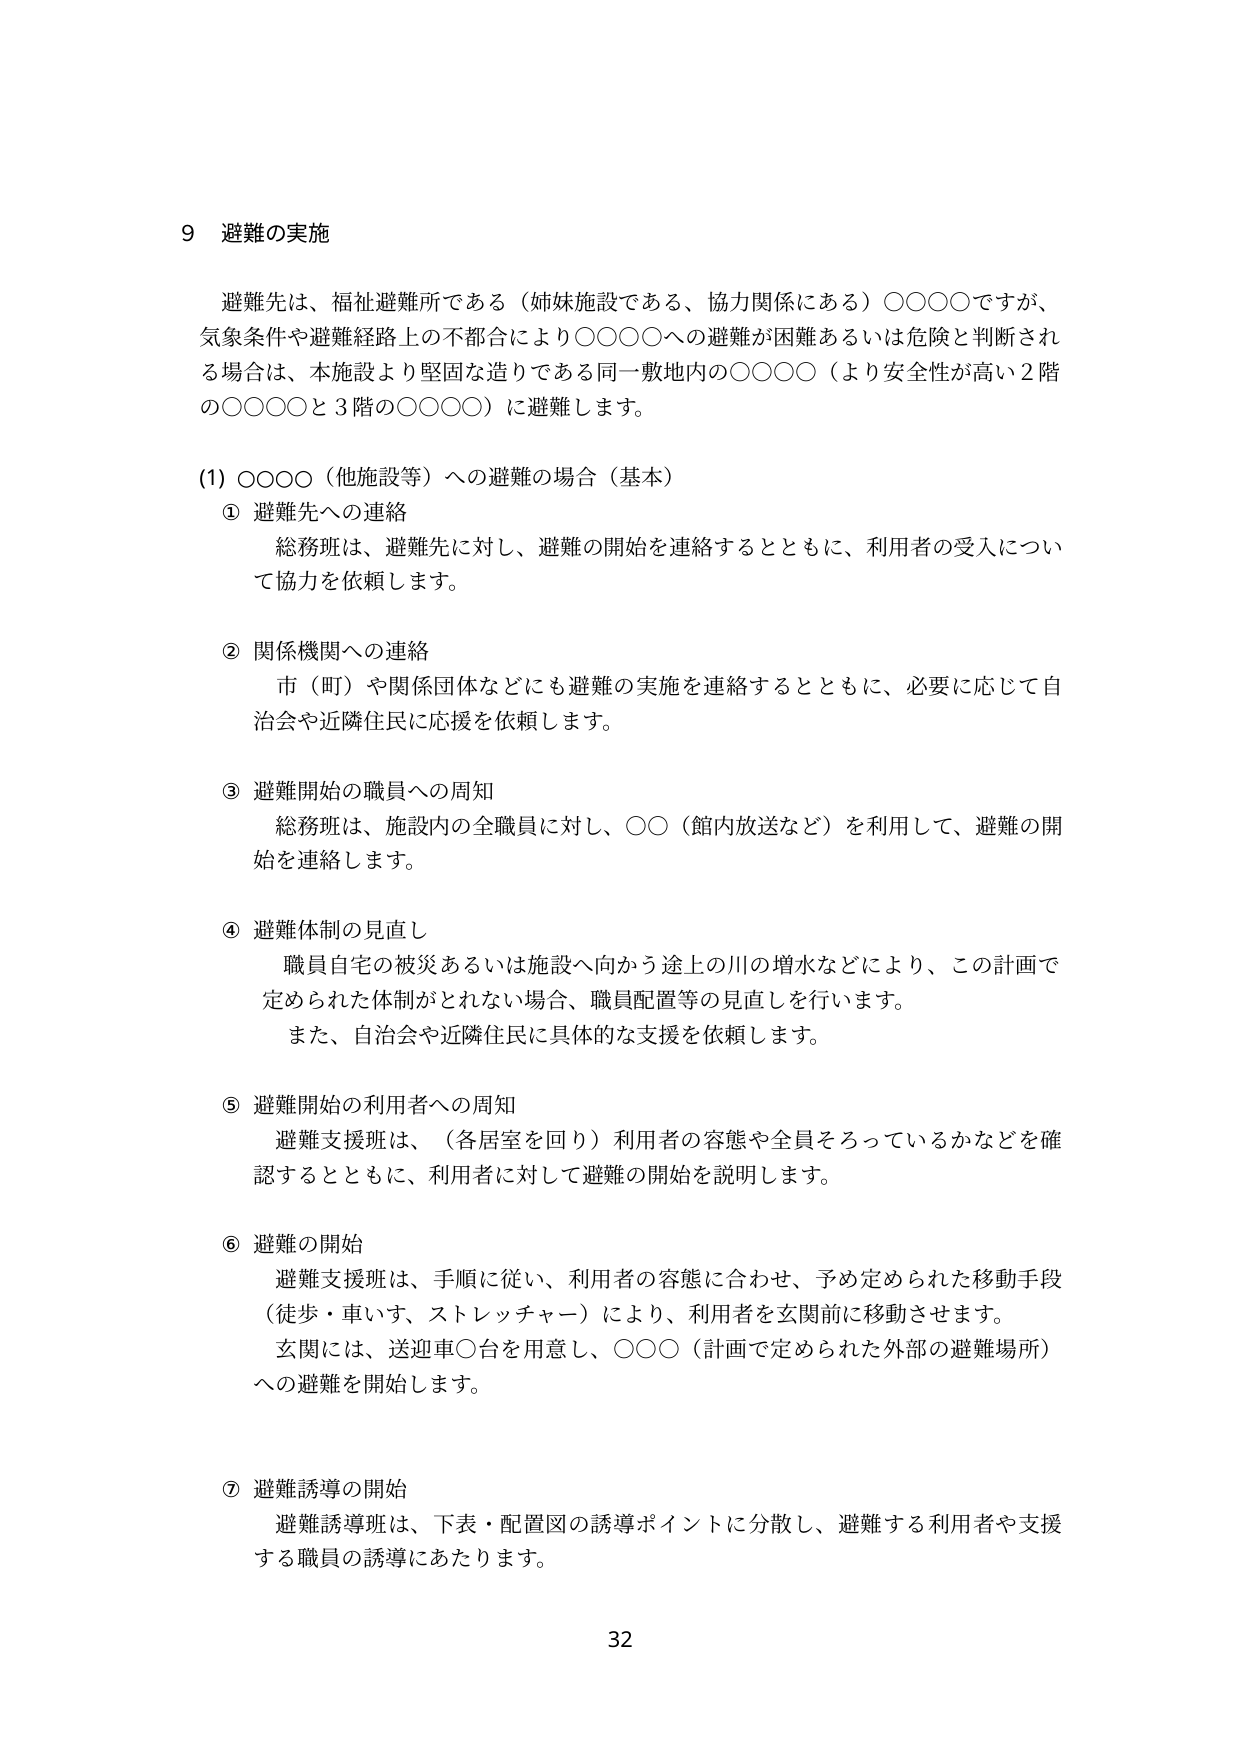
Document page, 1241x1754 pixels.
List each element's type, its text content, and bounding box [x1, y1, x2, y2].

text 避難誘導班は、下表・配置図の誘導ポイントに分散し、避難する利用者や支援する職員の誘導にあたります。 [254, 1505, 1063, 1575]
text 避難先は、福祉避難所である（姉妹施設である、協力関係にある）○○○○ですが、気象条件や避難経路上の不都合により○○○○への避難が困難あるいは危険と判断される場合は、本施設より堅固な造りである同一敷地内の○○○○（より安全性が高い２階の○○○○と３階の○○○○）に避難します。 [199, 284, 1063, 423]
list 市（町）や関係団体などにも避難の実施を連絡するとともに、必要に応じて自治会や近隣住民に応援を依頼します。 [254, 668, 1063, 737]
list 避難先への連絡 [221, 493, 1063, 528]
list 避難の開始 [221, 1226, 1063, 1261]
list 総務班は、避難先に対し、避難の開始を連絡するとともに、利用者の受入について協力を依頼します。 [254, 528, 1063, 598]
list 避難開始の利用者への周知 [221, 1086, 1063, 1121]
text 避難支援班は、（各居室を回り）利用者の容態や全員そろっているかなどを確認するとともに、利用者に対して避難の開始を説明します。 [254, 1121, 1063, 1191]
list 避難開始の職員への周知 [221, 772, 1063, 807]
text 避難支援班は、手順に従い、利用者の容態に合わせ、予め定められた移動手段（徒歩・車いす、ストレッチャー）により、利用者を玄関前に移動させます。 [254, 1261, 1063, 1331]
text ９ 避難の実施 [177, 214, 1063, 249]
text 職員自宅の被災あるいは施設へ向かう途上の川の増水などにより、この計画で定められた体制がとれない場合、職員配置等の見直しを行います。 [262, 947, 1063, 1017]
list 避難体制の見直し [221, 912, 1063, 947]
text また、自治会や近隣住民に具体的な支援を依頼します。 [254, 1017, 1063, 1051]
text 玄関には、送迎車○台を用意し、○○○（計画で定められた外部の避難場所）への避難を開始します。 [254, 1331, 1063, 1400]
list 関係機関への連絡 [221, 633, 1063, 668]
list 避難誘導の開始 [221, 1470, 1063, 1505]
list ○○○○（他施設等）への避難の場合（基本） [199, 458, 1063, 493]
list 総務班は、施設内の全職員に対し、○○（館内放送など）を利用して、避難の開始を連絡します。 [254, 807, 1063, 877]
